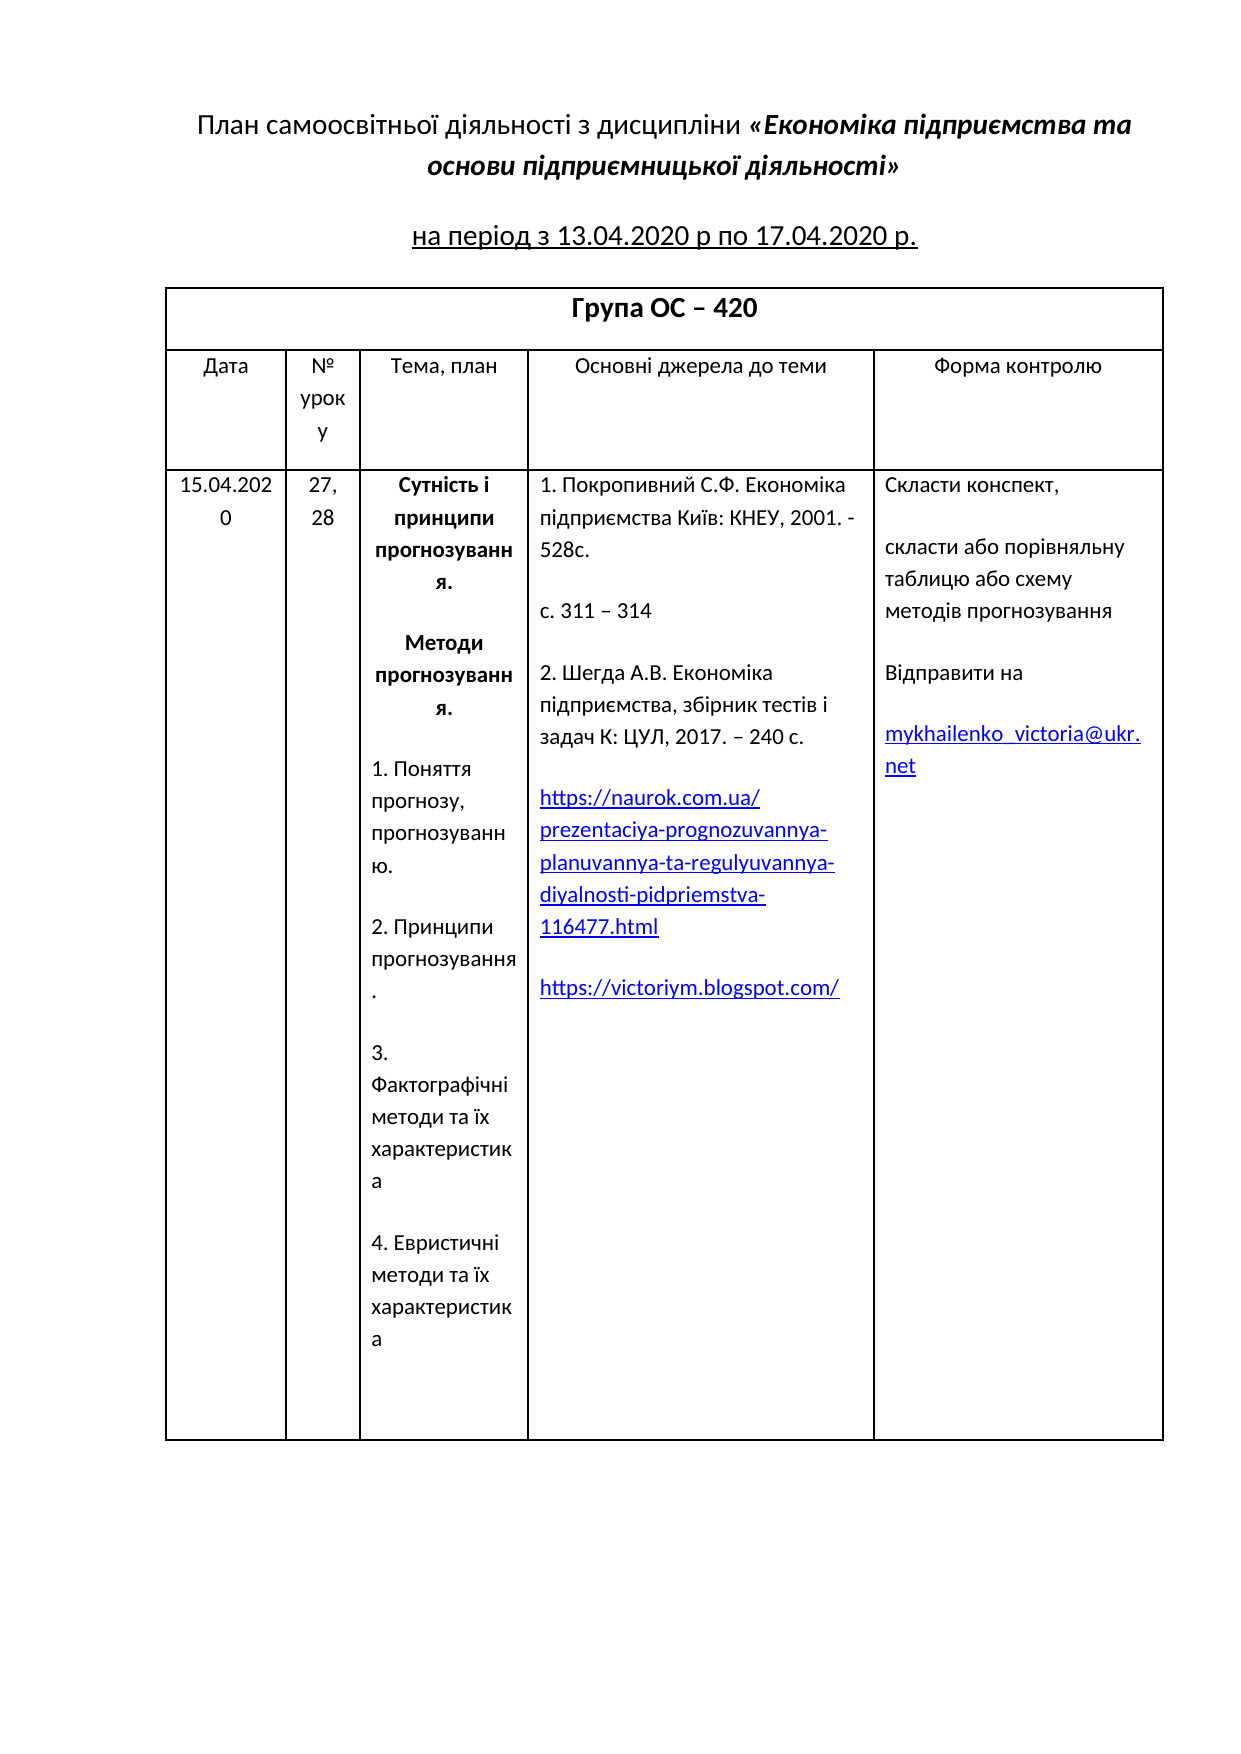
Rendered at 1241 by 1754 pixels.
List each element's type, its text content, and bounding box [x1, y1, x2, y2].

table_cell Скласти конспект, скласти або порівняльну таблицю або схему методів прогнозування Відправити на mykhailenko_victoria@ukr.net [875, 471, 1162, 1438]
table_cell 27, 28 [287, 471, 359, 1438]
table_cell Cутність і принципи прогнозування. Методи прогнозування. 1. Поняття прогнозу, прогнозуванню. 2. Принципи прогнозування. 3. Фактографічні методи та їх характеристика 4. Евристичні методи та їх характеристика [361, 471, 527, 1438]
text План самоосвітньої діяльності з дисципліни «Економіка підприємства та основи підприємницької діяльності» [177, 106, 1152, 182]
table_cell Основні джерела до теми [529, 351, 873, 468]
text на період з 13.04.2020 р по 17.04.2020 р. [177, 217, 1152, 252]
table_cell 15.04.2020 [167, 471, 285, 1438]
table_cell Форма контролю [875, 351, 1162, 468]
table_cell 1. Покропивний С.Ф. Економіка підприємства Київ: КНЕУ, 2001. - 528с. с. 311 – 314 2. Шегда А.В. Економіка підприємства, збірник тестів і задач К: ЦУЛ, 2017. – 240 с. https://naurok.com.ua/prezentaciya-prognozuvannya-planuvannya-ta-regulyuvannya-diyalnosti-pidpriemstva-116477.html https://victoriym.blogspot.com/ [529, 471, 873, 1438]
table_header Група ОС – 420 [167, 289, 1162, 349]
table_cell Тема, план [361, 351, 527, 468]
table_cell № уроку [287, 351, 359, 468]
table_cell Дата [167, 351, 285, 468]
